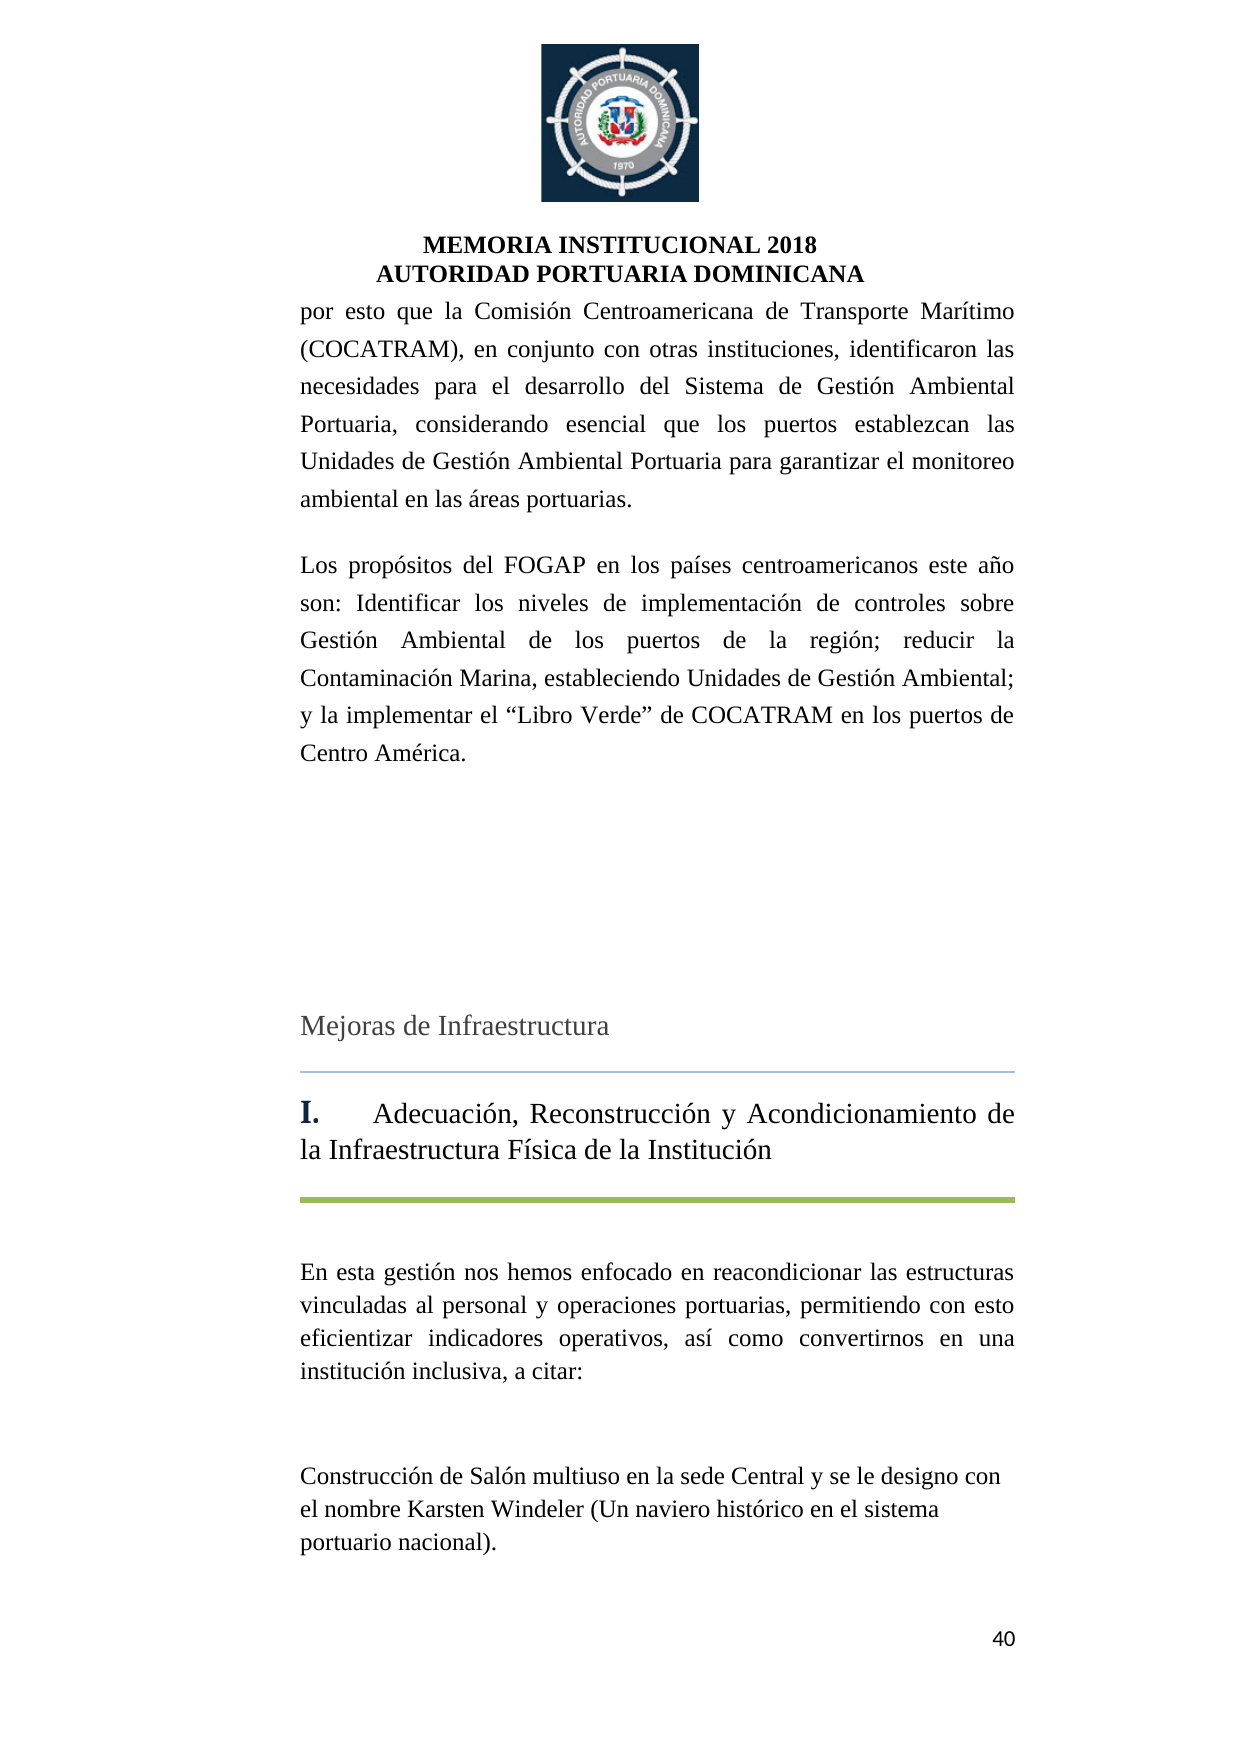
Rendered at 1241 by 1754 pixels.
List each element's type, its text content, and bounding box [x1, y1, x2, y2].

text Construcción de Salón multiuso en la sede Central y se le designo con el nombre Karsten Windeler (Un naviero histórico en el sistema portuario nacional). [300, 1461, 1015, 1556]
picture [541, 44, 699, 202]
title Adecuación, Reconstrucción y Acondicionamiento de la Infraestructura Física de la Institución [300, 1073, 1015, 1197]
text Mejoras de Infraestructura [300, 1004, 1015, 1042]
text En esta gestión nos hemos enfocado en reacondicionar las estructuras vinculadas al personal y operaciones portuarias, permitiendo con esto eficientizar indicadores operativos, así como convertirnos en una institución inclusiva, a citar: [300, 1257, 1015, 1385]
text Los propósitos del FOGAP en los países centroamericanos este año son: Identificar los niveles de implementación de controles sobre Gestión Ambiental de los puertos de la región; reducir la Contaminación Marina, estableciendo Unidades de Gestión Ambiental; y la implementar el “Libro Verde” de COCATRAM en los puertos de Centro América. [300, 542, 1015, 767]
